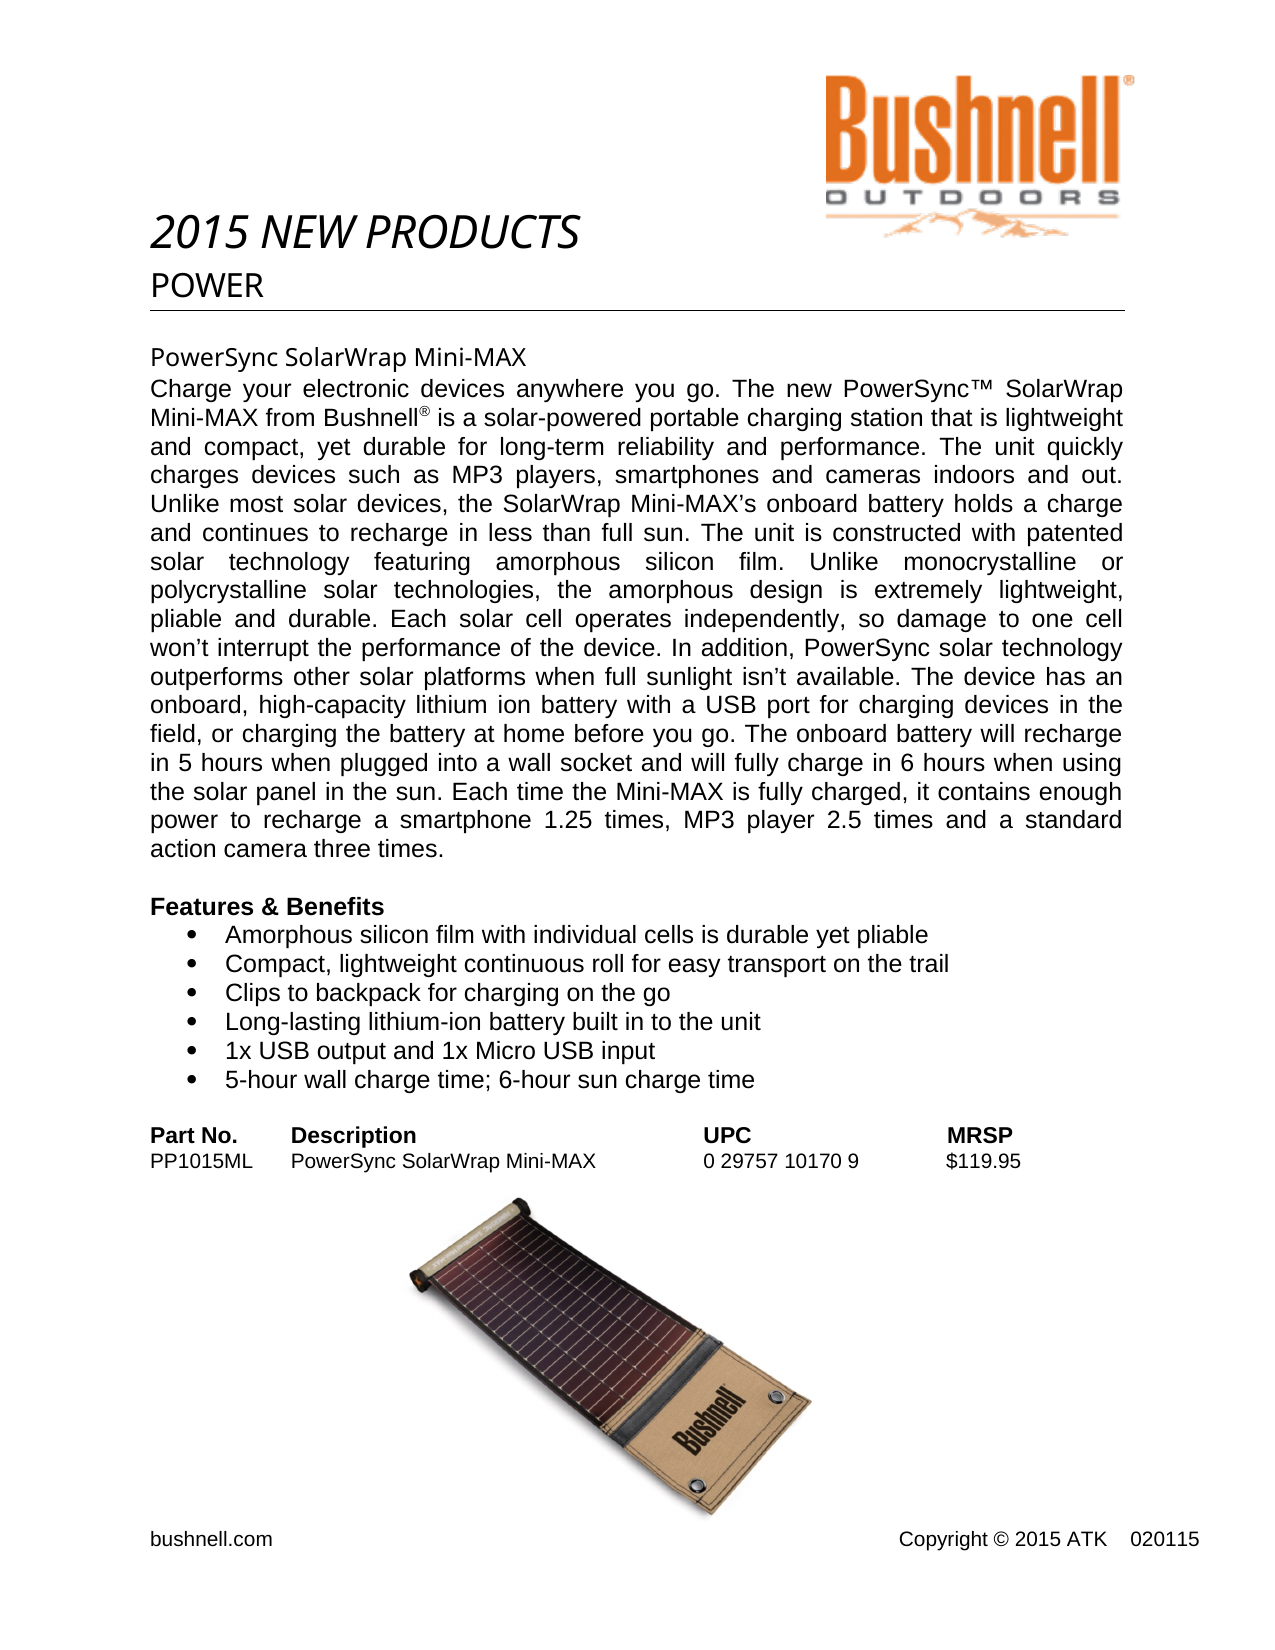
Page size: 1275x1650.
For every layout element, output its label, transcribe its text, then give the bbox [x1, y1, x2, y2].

picture [384, 1172, 835, 1585]
text Features & Benefits [150, 892, 1125, 920]
list Amorphous silicon film with individual cells is durable yet pliable [187, 920, 1125, 949]
list Compact, lightweight continuous roll for easy transport on the trail [187, 949, 1125, 978]
text PowerSync SolarWrap Mini-MAX [150, 340, 1125, 374]
text PP1015ML PowerSync SolarWrap Mini-MAX 0 29757 10170 9 $119.95 [150, 1148, 1125, 1172]
text Charge your electronic devices anywhere you go. The new PowerSync™ SolarWrap Mini-MAX from Bushnell® is a solar-powered portable charging station that is lightweight and compact, yet durable for long-term reliability and performance. The unit quickly charges devices such as MP3 players, smartphones and cameras indoors and out. Unlike most solar devices, the SolarWrap Mini-MAX’s onboard battery holds a charge and continues to recharge in less than full sun. The unit is constructed with patented solar technology featuring amorphous silicon film. Unlike monocrystalline or polycrystalline solar technologies, the amorphous design is extremely lightweight, pliable and durable. Each solar cell operates independently, so damage to one cell won’t interrupt the performance of the device. In addition, PowerSync solar technology outperforms other solar platforms when full sunlight isn’t available. The device has an onboard, high-capacity lithium ion battery with a USB port for charging devices in the field, or charging the battery at home before you go. The onboard battery will recharge in 5 hours when plugged into a wall socket and will fully charge in 6 hours when using the solar panel in the sun. Each time the Mini-MAX is fully charged, it contains enough power to recharge a smartphone 1.25 times, MP3 player 2.5 times and a standard action camera three times. [150, 374, 1125, 863]
picture [826, 75, 1136, 239]
text Part No. Description UPC MRSP [150, 1122, 1125, 1148]
list Long-lasting lithium-ion battery built in to the unit [187, 1007, 1125, 1036]
list 5-hour wall charge time; 6-hour sun charge time [187, 1064, 1125, 1093]
list 1x USB output and 1x Micro USB input [187, 1036, 1125, 1064]
list Clips to backpack for charging on the go [187, 978, 1125, 1007]
